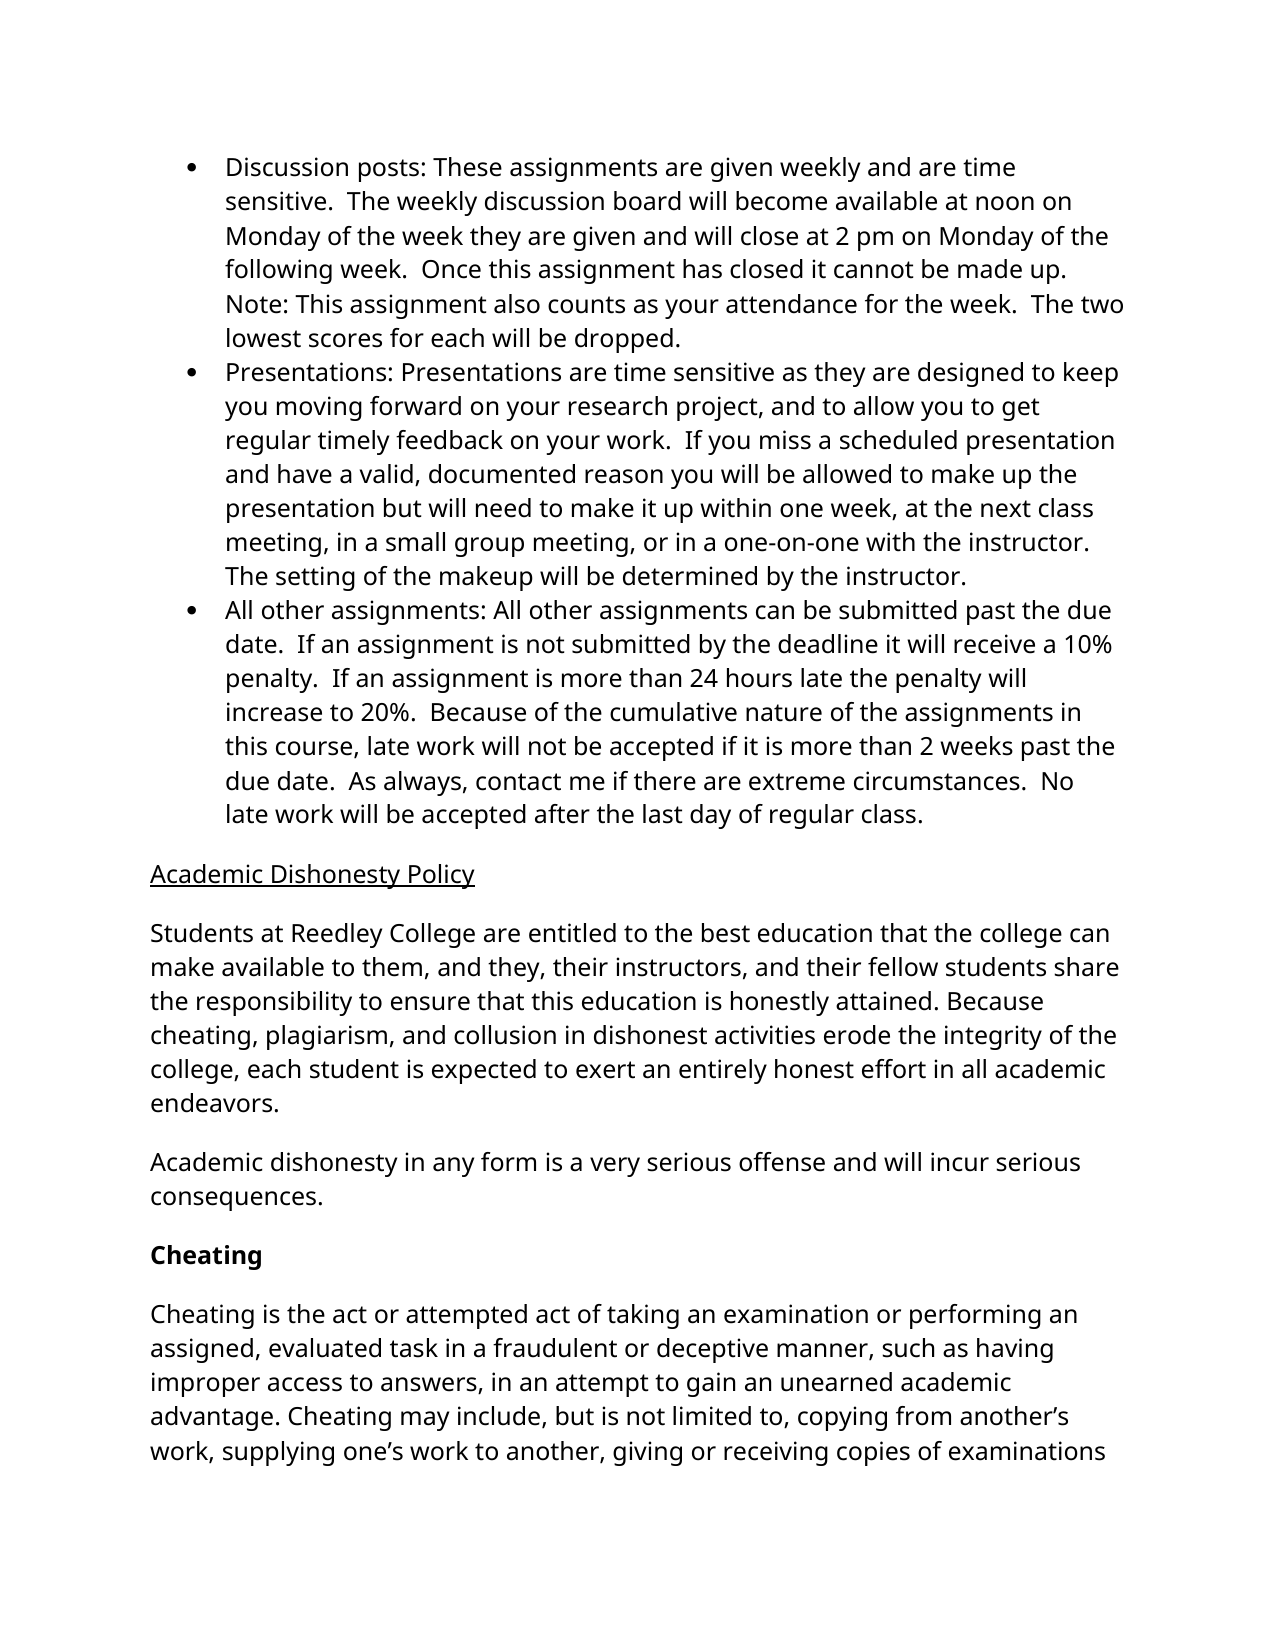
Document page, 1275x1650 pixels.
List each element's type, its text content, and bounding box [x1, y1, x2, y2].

text Academic dishonesty in any form is a very serious offense and will incur serious consequences. [150, 1145, 1125, 1213]
list All other assignments: All other assignments can be submitted past the due date. If an assignment is not submitted by the deadline it will receive a 10% penalty. If an assignment is more than 24 hours late the penalty will increase to 20%. Because of the cumulative nature of the assignments in this course, late work will not be accepted if it is more than 2 weeks past the due date. As always, contact me if there are extreme circumstances. No late work will be accepted after the last day of regular class. [187, 593, 1125, 831]
list Discussion posts: These assignments are given weekly and are time sensitive. The weekly discussion board will become available at noon on Monday of the week they are given and will close at 2 pm on Monday of the following week. Once this assignment has closed it cannot be made up. Note: This assignment also counts as your attendance for the week. The two lowest scores for each will be dropped. [187, 150, 1125, 354]
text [150, 1297, 1125, 1467]
text Students at Reedley College are entitled to the best education that the college can make available to them, and they, their instructors, and their fellow students share the responsibility to ensure that this education is honestly attained. Because cheating, plagiarism, and collusion in dishonest activities erode the integrity of the college, each student is expected to exert an entirely honest effort in all academic endeavors. [150, 915, 1125, 1120]
text Cheating [150, 1238, 1125, 1272]
text Academic Dishonesty Policy [150, 856, 1125, 890]
list Presentations: Presentations are time sensitive as they are designed to keep you moving forward on your research project, and to allow you to get regular timely feedback on your work. If you miss a scheduled presentation and have a valid, documented reason you will be allowed to make up the presentation but will need to make it up within one week, at the next class meeting, in a small group meeting, or in a one-on-one with the instructor. The setting of the makeup will be determined by the instructor. [187, 354, 1125, 593]
